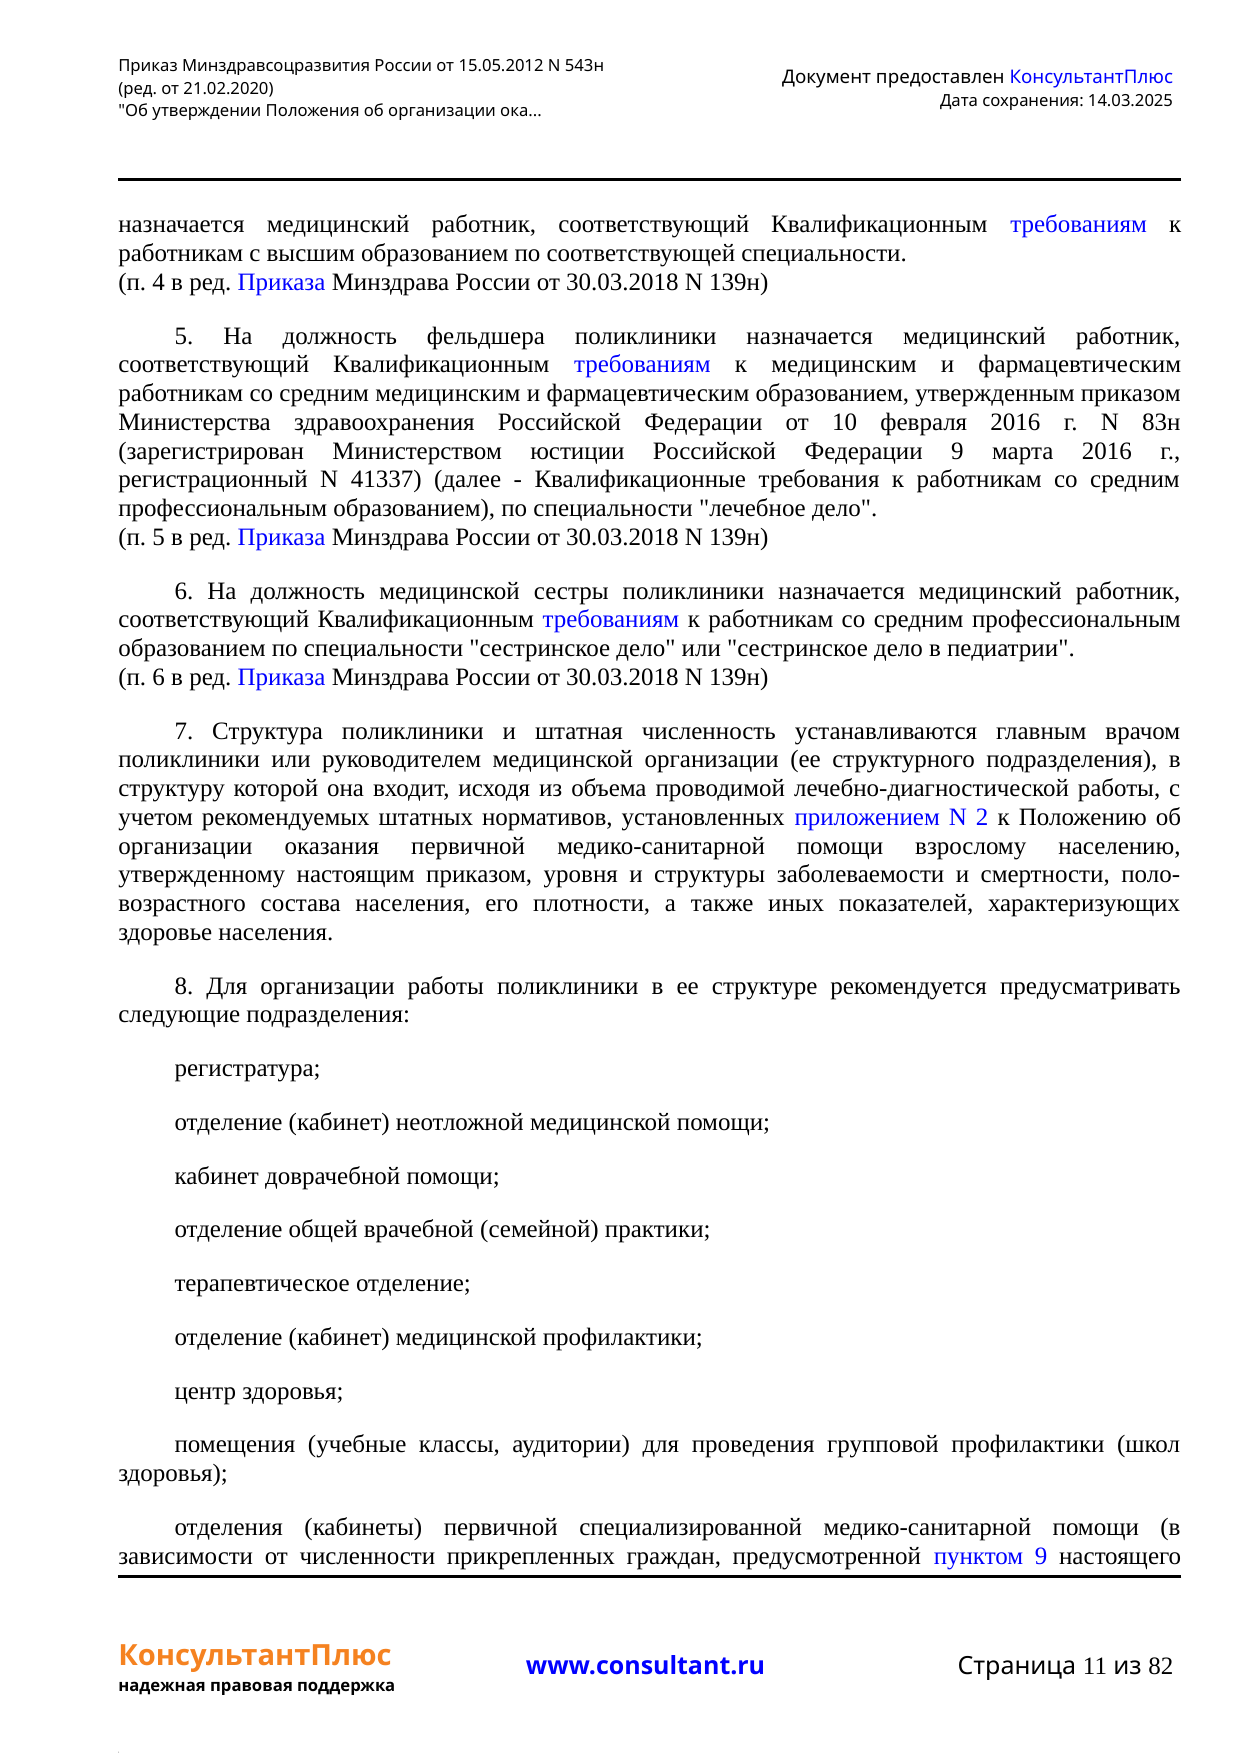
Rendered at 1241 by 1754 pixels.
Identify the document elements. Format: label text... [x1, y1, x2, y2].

text отделение общей врачебной (семейной) практики; [118, 1214, 1181, 1243]
text помещения (учебные классы, аудитории) для проведения групповой профилактики (школ здоровья); [118, 1429, 1181, 1487]
text кабинет доврачебной помощи; [118, 1161, 1181, 1189]
text (п. 4 в ред. Приказа Минздрава России от 30.03.2018 N 139н) [118, 267, 1181, 296]
text терапевтическое отделение; [118, 1268, 1181, 1297]
text (п. 6 в ред. Приказа Минздрава России от 30.03.2018 N 139н) [118, 662, 1181, 691]
text отделение (кабинет) медицинской профилактики; [118, 1322, 1181, 1351]
text 8. Для организации работы поликлиники в ее структуре рекомендуется предусматривать следующие подразделения: [118, 971, 1181, 1028]
text 6. На должность медицинской сестры поликлиники назначается медицинский работник, соответствующий Квалификационным требованиям к работникам со средним профессиональным образованием по специальности "сестринское дело" или "сестринское дело в педиатрии". [118, 576, 1181, 662]
text (п. 5 в ред. Приказа Минздрава России от 30.03.2018 N 139н) [118, 522, 1181, 551]
text регистратура; [118, 1053, 1181, 1082]
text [118, 209, 1181, 267]
text 7. Структура поликлиники и штатная численность устанавливаются главным врачом поликлиники или руководителем медицинской организации (ее структурного подразделения), в структуру которой она входит, исходя из объема проводимой лечебно-диагностической работы, с учетом рекомендуемых штатных нормативов, установленных приложением N 2 к Положению об организации оказания первичной медико-санитарной помощи взрослому населению, утвержденному настоящим приказом, уровня и структуры заболеваемости и смертности, поло-возрастного состава населения, его плотности, а также иных показателей, характеризующих здоровье населения. [118, 716, 1181, 946]
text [118, 1512, 1181, 1569]
text 5. На должность фельдшера поликлиники назначается медицинский работник, соответствующий Квалификационным требованиям к медицинским и фармацевтическим работникам со средним медицинским и фармацевтическим образованием, утвержденным приказом Министерства здравоохранения Российской Федерации от 10 февраля 2016 г. N 83н (зарегистрирован Министерством юстиции Российской Федерации 9 марта 2016 г., регистрационный N 41337) (далее - Квалификационные требования к работникам со средним профессиональным образованием), по специальности "лечебное дело". [118, 321, 1181, 522]
text центр здоровья; [118, 1376, 1181, 1404]
text отделение (кабинет) неотложной медицинской помощи; [118, 1107, 1181, 1136]
